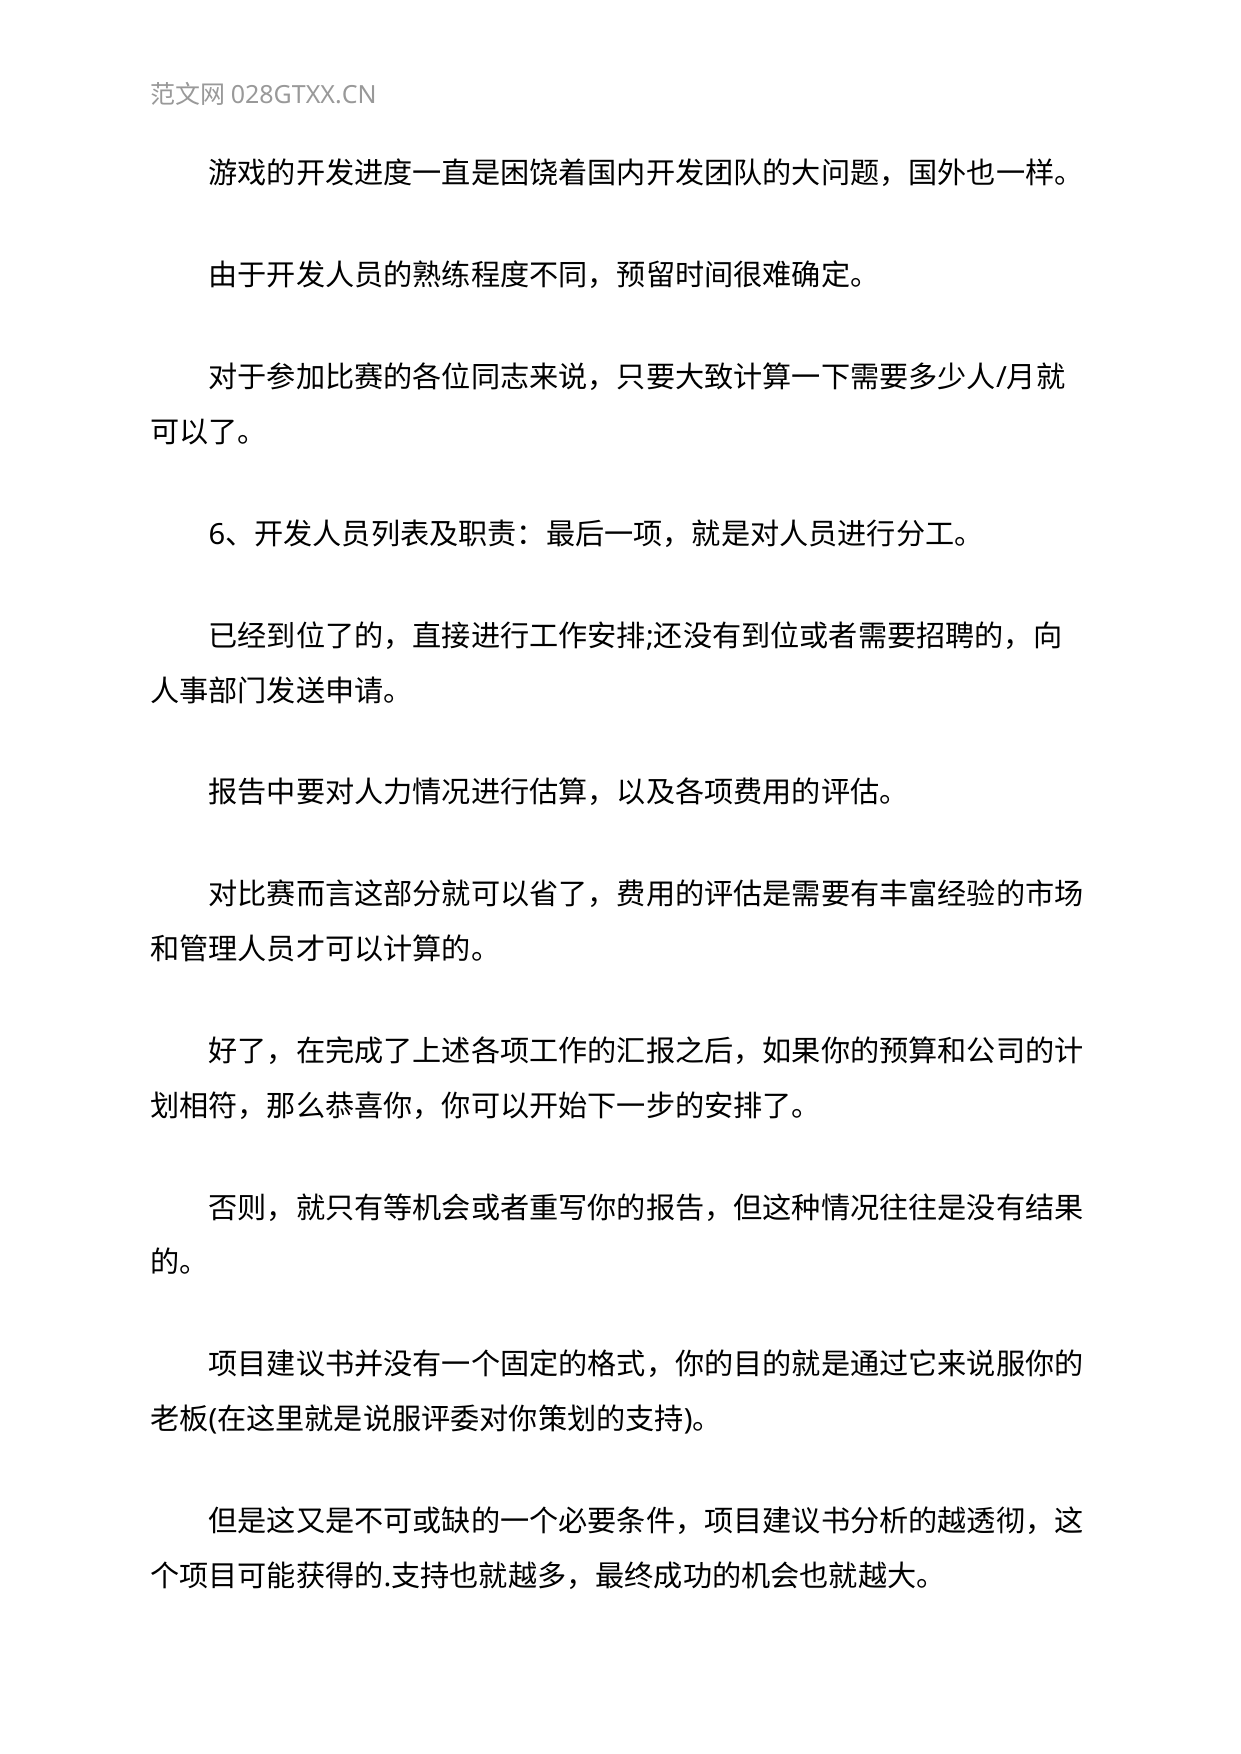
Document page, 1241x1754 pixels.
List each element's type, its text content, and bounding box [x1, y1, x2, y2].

text 游戏的开发进度一直是困饶着国内开发团队的大问题，国外也一样。 [150, 150, 1090, 192]
text 项目建议书并没有一个固定的格式，你的目的就是通过它来说服你的老板(在这里就是说服评委对你策划的支持)。 [150, 1341, 1090, 1438]
text 由于开发人员的熟练程度不同，预留时间很难确定。 [150, 252, 1090, 294]
text 已经到位了的，直接进行工作安排;还没有到位或者需要招聘的，向人事部门发送申请。 [150, 612, 1090, 709]
text 对比赛而言这部分就可以省了，费用的评估是需要有丰富经验的市场和管理人员才可以计算的。 [150, 871, 1090, 968]
text 6、开发人员列表及职责：最后一项，就是对人员进行分工。 [150, 510, 1090, 553]
text 否则，就只有等机会或者重写你的报告，但这种情况往往是没有结果的。 [150, 1184, 1090, 1281]
text 报告中要对人力情况进行估算，以及各项费用的评估。 [150, 769, 1090, 811]
text 但是这又是不可或缺的一个必要条件，项目建议书分析的越透彻，这个项目可能获得的.支持也就越多，最终成功的机会也就越大。 [150, 1498, 1090, 1595]
text 对于参加比赛的各位同志来说，只要大致计算一下需要多少人/月就可以了。 [150, 353, 1090, 451]
text 好了，在完成了上述各项工作的汇报之后，如果你的预算和公司的计划相符，那么恭喜你，你可以开始下一步的安排了。 [150, 1027, 1090, 1125]
